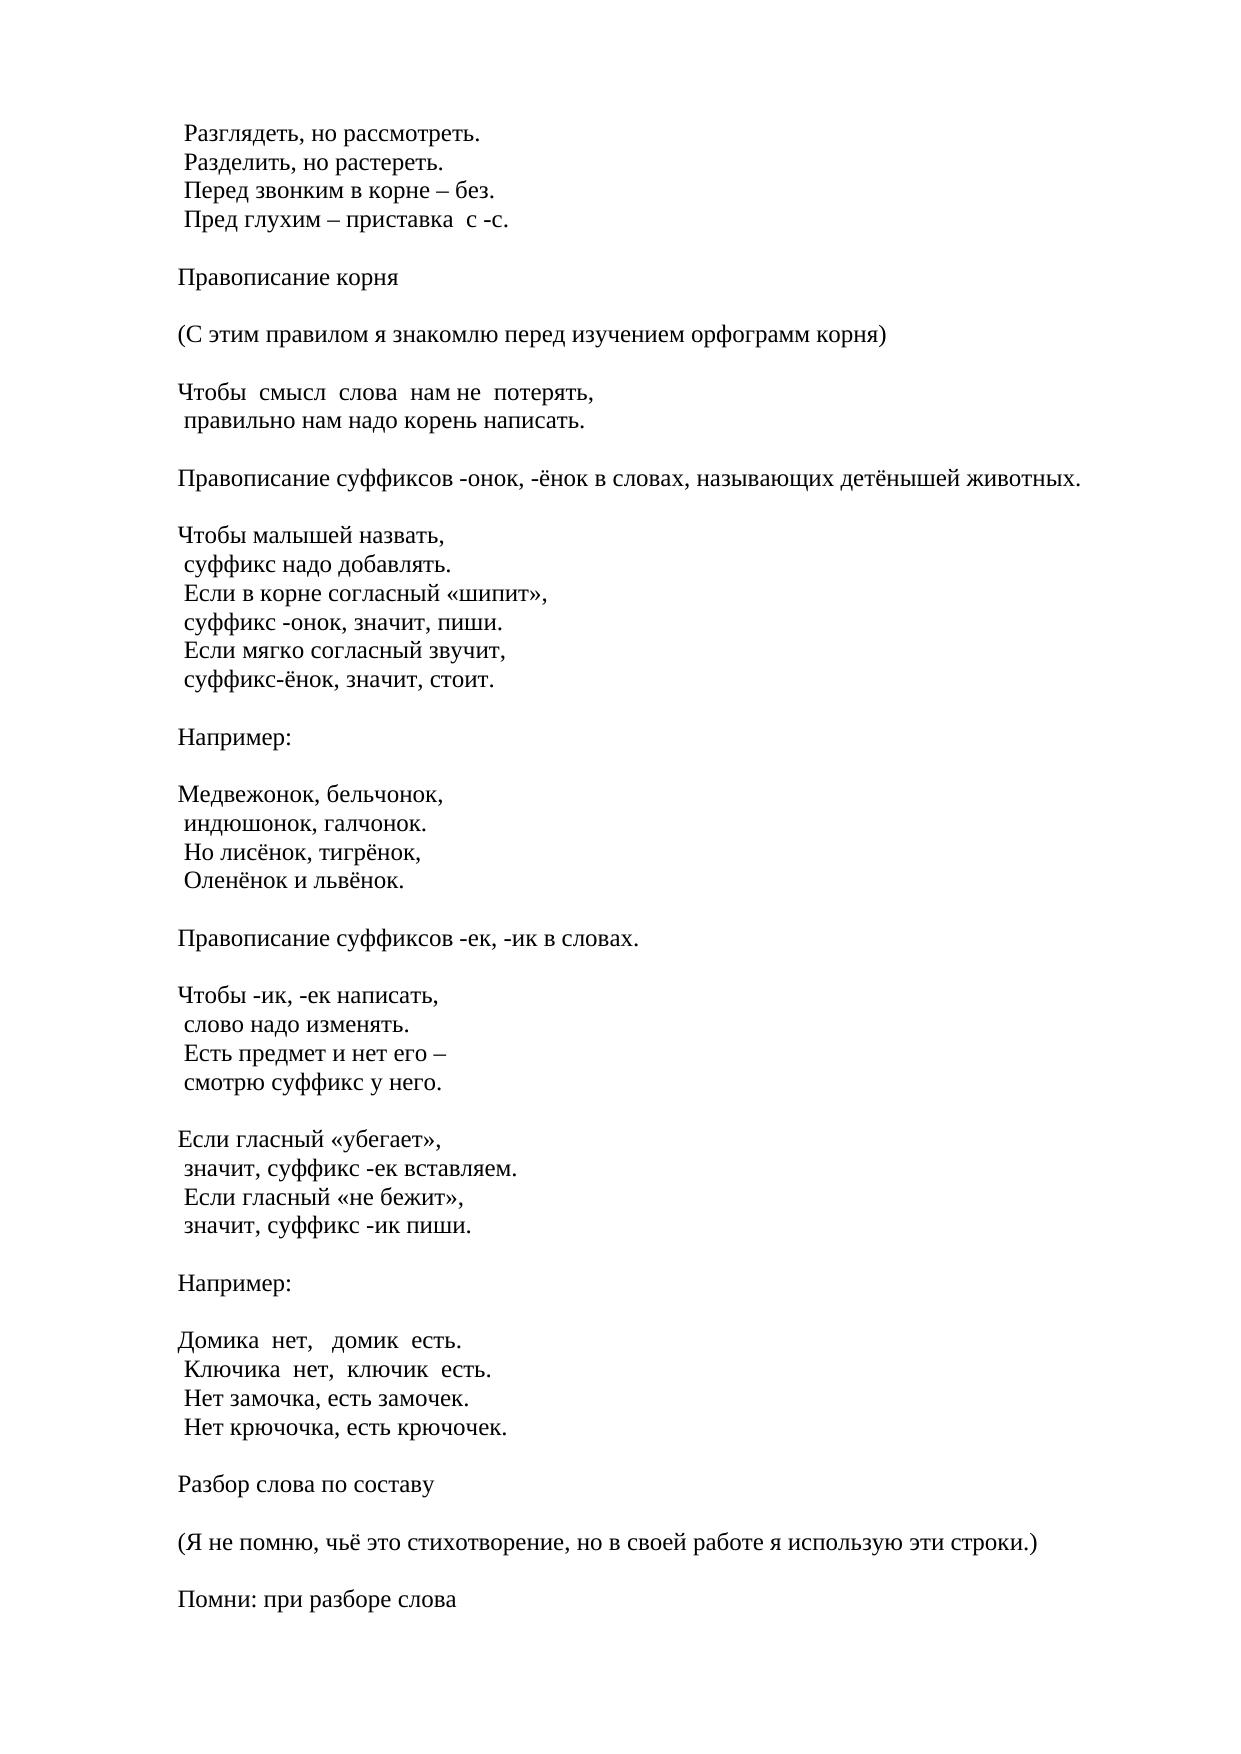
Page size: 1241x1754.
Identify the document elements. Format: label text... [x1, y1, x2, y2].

text Например: [177, 722, 1152, 751]
text Пред глухим – приставка с -с. [177, 204, 1152, 233]
text Чтобы -ик, -ек написать, [177, 981, 1152, 1009]
text смотрю суффикс у него. [177, 1067, 1152, 1096]
text правильно нам надо корень написать. [177, 406, 1152, 434]
text Разбор слова по составу [177, 1469, 1152, 1498]
text (Я не помню, чьё это стихотворение, но в своей работе я использую эти строки.) [177, 1527, 1152, 1556]
text Например: [177, 1268, 1152, 1297]
text Правописание корня [177, 262, 1152, 291]
text Ключика нет, ключик есть. [177, 1354, 1152, 1383]
text значит, суффикс -ик пиши. [177, 1211, 1152, 1239]
text суффикс-ёнок, значит, стоит. [177, 664, 1152, 693]
text Медвежонок, бельчонок, [177, 779, 1152, 808]
text Разглядеть, но рассмотреть. [177, 118, 1152, 147]
text Если в корне согласный «шипит», [177, 578, 1152, 607]
text Разделить, но растереть. [177, 147, 1152, 176]
text суффикс -онок, значит, пиши. [177, 607, 1152, 636]
text Если мягко согласный звучит, [177, 636, 1152, 664]
text Есть предмет и нет его – [177, 1038, 1152, 1067]
text значит, суффикс -ек вставляем. [177, 1153, 1152, 1182]
text Если гласный «убегает», [177, 1124, 1152, 1153]
text суффикс надо добавлять. [177, 549, 1152, 578]
text Перед звонким в корне – без. [177, 176, 1152, 204]
text Правописание суффиксов -ек, -ик в словах. [177, 923, 1152, 952]
text Правописание суффиксов -онок, -ёнок в словах, называющих детёнышей животных. [177, 463, 1152, 492]
text Нет замочка, есть замочек. [177, 1383, 1152, 1412]
text Помни: при разборе слова [177, 1584, 1152, 1613]
text индюшонок, галчонок. [177, 808, 1152, 837]
text слово надо изменять. [177, 1009, 1152, 1038]
text Но лисёнок, тигрёнок, [177, 837, 1152, 866]
text Оленёнок и львёнок. [177, 866, 1152, 894]
text Чтобы смысл слова нам не потерять, [177, 377, 1152, 406]
text Домика нет, домик есть. [177, 1326, 1152, 1354]
text Нет крючочка, есть крючочек. [177, 1412, 1152, 1441]
text Если гласный «не бежит», [177, 1182, 1152, 1211]
text Чтобы малышей назвать, [177, 521, 1152, 549]
text (С этим правилом я знакомлю перед изучением орфограмм корня) [177, 319, 1152, 348]
